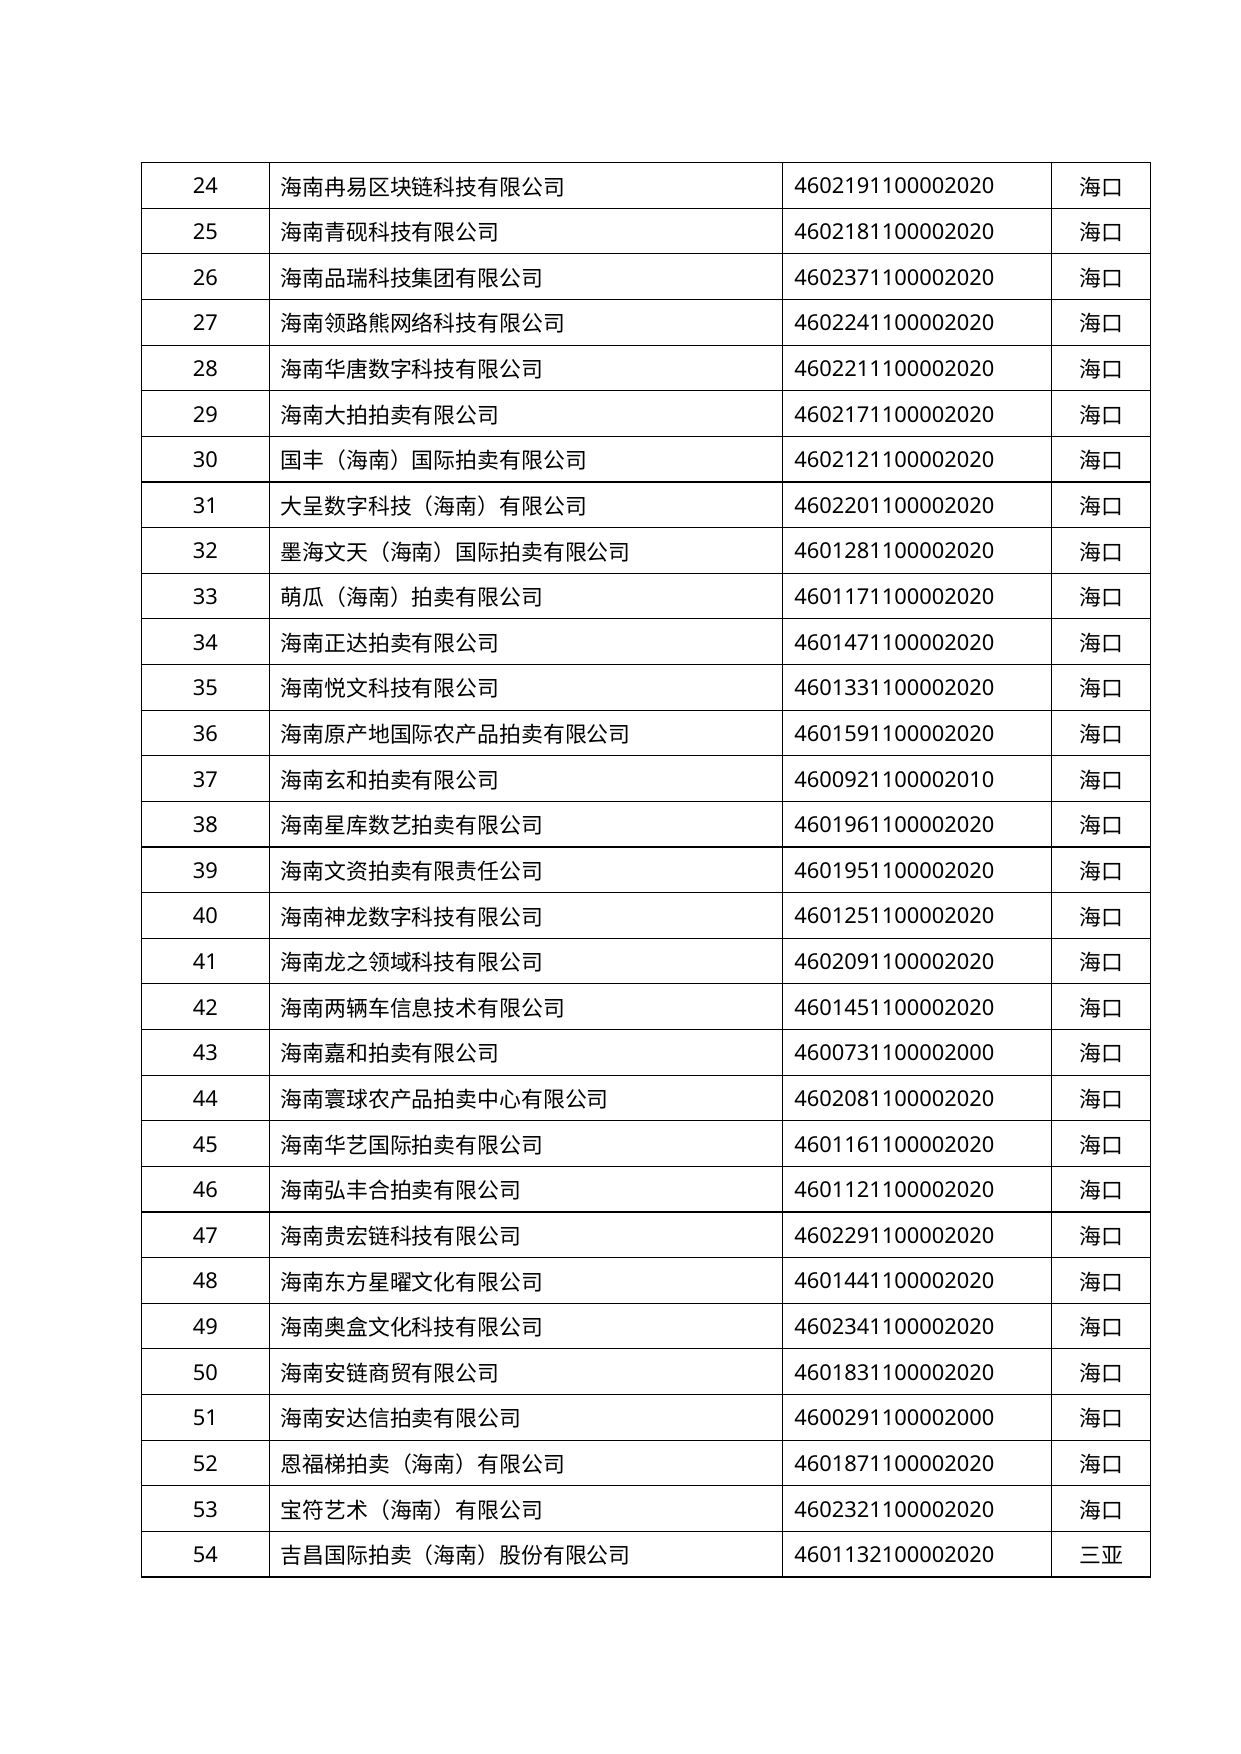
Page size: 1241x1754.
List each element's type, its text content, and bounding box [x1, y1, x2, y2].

table_cell 4602181100002020 [783, 209, 1051, 253]
table_cell 海南青砚科技有限公司 [270, 209, 782, 253]
table_cell 海南神龙数字科技有限公司 [270, 893, 782, 938]
table_cell 32 [142, 528, 269, 573]
table_cell 海南弘丰合拍卖有限公司 [270, 1167, 782, 1211]
table_cell 海口 [1052, 619, 1150, 664]
table_cell 4601951100002020 [783, 848, 1051, 892]
table_cell 4600731100002000 [783, 1030, 1051, 1074]
table_cell 海口 [1052, 1441, 1150, 1485]
table_cell 海南原产地国际农产品拍卖有限公司 [270, 711, 782, 755]
table_cell 4600921100002010 [783, 756, 1051, 801]
table_cell 41 [142, 939, 269, 983]
table_cell 海口 [1052, 1076, 1150, 1120]
table_cell 49 [142, 1304, 269, 1348]
table_cell 4602291100002020 [783, 1213, 1051, 1257]
table_cell 4600291100002000 [783, 1395, 1051, 1439]
table_cell 吉昌国际拍卖（海南）股份有限公司 [270, 1532, 782, 1576]
table_cell 50 [142, 1349, 269, 1394]
table_cell 4601251100002020 [783, 893, 1051, 938]
table_cell 52 [142, 1441, 269, 1485]
table_cell 4601171100002020 [783, 574, 1051, 618]
table_cell 海南领路熊网络科技有限公司 [270, 300, 782, 344]
table_cell 海口 [1052, 254, 1150, 299]
table_cell 27 [142, 300, 269, 344]
table_cell 28 [142, 346, 269, 390]
table_cell 4601471100002020 [783, 619, 1051, 664]
table_cell 海口 [1052, 209, 1150, 253]
table_cell 海南奥盒文化科技有限公司 [270, 1304, 782, 1348]
table_cell 4602211100002020 [783, 346, 1051, 390]
table_cell 海口 [1052, 802, 1150, 846]
table_cell 海南寰球农产品拍卖中心有限公司 [270, 1076, 782, 1120]
table_cell 海南品瑞科技集团有限公司 [270, 254, 782, 299]
table_cell 25 [142, 209, 269, 253]
table_cell 海口 [1052, 1304, 1150, 1348]
table_cell 海南玄和拍卖有限公司 [270, 756, 782, 801]
table_cell 海口 [1052, 893, 1150, 938]
table_cell 4602321100002020 [783, 1486, 1051, 1531]
table_cell 海口 [1052, 346, 1150, 390]
table_cell 4601831100002020 [783, 1349, 1051, 1394]
table_cell 海口 [1052, 1213, 1150, 1257]
table_cell 4602081100002020 [783, 1076, 1051, 1120]
table_cell 44 [142, 1076, 269, 1120]
table_cell 海南龙之领域科技有限公司 [270, 939, 782, 983]
table_cell 4602201100002020 [783, 483, 1051, 527]
table_cell 海南华唐数字科技有限公司 [270, 346, 782, 390]
table_cell 海口 [1052, 163, 1150, 208]
table_cell 4601961100002020 [783, 802, 1051, 846]
table_cell 海口 [1052, 1030, 1150, 1074]
table_cell 48 [142, 1258, 269, 1303]
table_cell 海口 [1052, 665, 1150, 709]
table_cell 海口 [1052, 483, 1150, 527]
table_cell 海南贵宏链科技有限公司 [270, 1213, 782, 1257]
table_cell 海南两辆车信息技术有限公司 [270, 984, 782, 1029]
table_cell 海南文资拍卖有限责任公司 [270, 848, 782, 892]
table_cell 海口 [1052, 391, 1150, 436]
table_cell 国丰（海南）国际拍卖有限公司 [270, 437, 782, 481]
table_cell 4602121100002020 [783, 437, 1051, 481]
table_cell 4602171100002020 [783, 391, 1051, 436]
table_cell 4601451100002020 [783, 984, 1051, 1029]
table_cell 29 [142, 391, 269, 436]
table_cell 三亚 [1052, 1532, 1150, 1576]
table_cell 海南嘉和拍卖有限公司 [270, 1030, 782, 1074]
table_cell 海南星库数艺拍卖有限公司 [270, 802, 782, 846]
table_cell 4601281100002020 [783, 528, 1051, 573]
table_cell 4601161100002020 [783, 1121, 1051, 1166]
table_cell 30 [142, 437, 269, 481]
table_cell 36 [142, 711, 269, 755]
table_cell 海口 [1052, 1395, 1150, 1439]
table_cell 海口 [1052, 1486, 1150, 1531]
table_cell 4601121100002020 [783, 1167, 1051, 1211]
table_cell 4602191100002020 [783, 163, 1051, 208]
table_cell 54 [142, 1532, 269, 1576]
table_cell 37 [142, 756, 269, 801]
table_cell 大呈数字科技（海南）有限公司 [270, 483, 782, 527]
table_cell 海口 [1052, 848, 1150, 892]
table_cell 宝符艺术（海南）有限公司 [270, 1486, 782, 1531]
table_cell 海口 [1052, 574, 1150, 618]
table_cell 海口 [1052, 939, 1150, 983]
table_cell 海南大拍拍卖有限公司 [270, 391, 782, 436]
table_cell 萌瓜（海南）拍卖有限公司 [270, 574, 782, 618]
table_cell 海口 [1052, 1258, 1150, 1303]
table_cell 海南华艺国际拍卖有限公司 [270, 1121, 782, 1166]
table_cell 海口 [1052, 984, 1150, 1029]
table_cell 海南安达信拍卖有限公司 [270, 1395, 782, 1439]
table_cell 43 [142, 1030, 269, 1074]
table_cell 恩福梯拍卖（海南）有限公司 [270, 1441, 782, 1485]
table_cell 24 [142, 163, 269, 208]
table_cell 4601441100002020 [783, 1258, 1051, 1303]
table_cell 海口 [1052, 1349, 1150, 1394]
table_cell 海南悦文科技有限公司 [270, 665, 782, 709]
table_cell 33 [142, 574, 269, 618]
table_cell 34 [142, 619, 269, 664]
table_cell 31 [142, 483, 269, 527]
table_cell 墨海文天（海南）国际拍卖有限公司 [270, 528, 782, 573]
table_cell 42 [142, 984, 269, 1029]
table_cell 4601871100002020 [783, 1441, 1051, 1485]
table_cell 35 [142, 665, 269, 709]
table_cell 海南东方星曜文化有限公司 [270, 1258, 782, 1303]
table_cell 海口 [1052, 528, 1150, 573]
table_cell 4602341100002020 [783, 1304, 1051, 1348]
table_cell 4602091100002020 [783, 939, 1051, 983]
table_cell 海口 [1052, 711, 1150, 755]
table_cell 海南正达拍卖有限公司 [270, 619, 782, 664]
table_cell 53 [142, 1486, 269, 1531]
table_cell 海南冉易区块链科技有限公司 [270, 163, 782, 208]
table_cell 4602371100002020 [783, 254, 1051, 299]
table_cell 38 [142, 802, 269, 846]
table_cell 海口 [1052, 1167, 1150, 1211]
table_cell 46 [142, 1167, 269, 1211]
table_cell 47 [142, 1213, 269, 1257]
table_cell 海口 [1052, 300, 1150, 344]
table_cell 海口 [1052, 437, 1150, 481]
table_cell 4601331100002020 [783, 665, 1051, 709]
table_cell 51 [142, 1395, 269, 1439]
table_cell 海口 [1052, 1121, 1150, 1166]
table_cell 39 [142, 848, 269, 892]
table_cell 45 [142, 1121, 269, 1166]
table_cell 海南安链商贸有限公司 [270, 1349, 782, 1394]
table_cell 40 [142, 893, 269, 938]
table_cell 26 [142, 254, 269, 299]
table_cell 4601591100002020 [783, 711, 1051, 755]
table_cell 4602241100002020 [783, 300, 1051, 344]
table_cell 海口 [1052, 756, 1150, 801]
table_cell 4601132100002020 [783, 1532, 1051, 1576]
